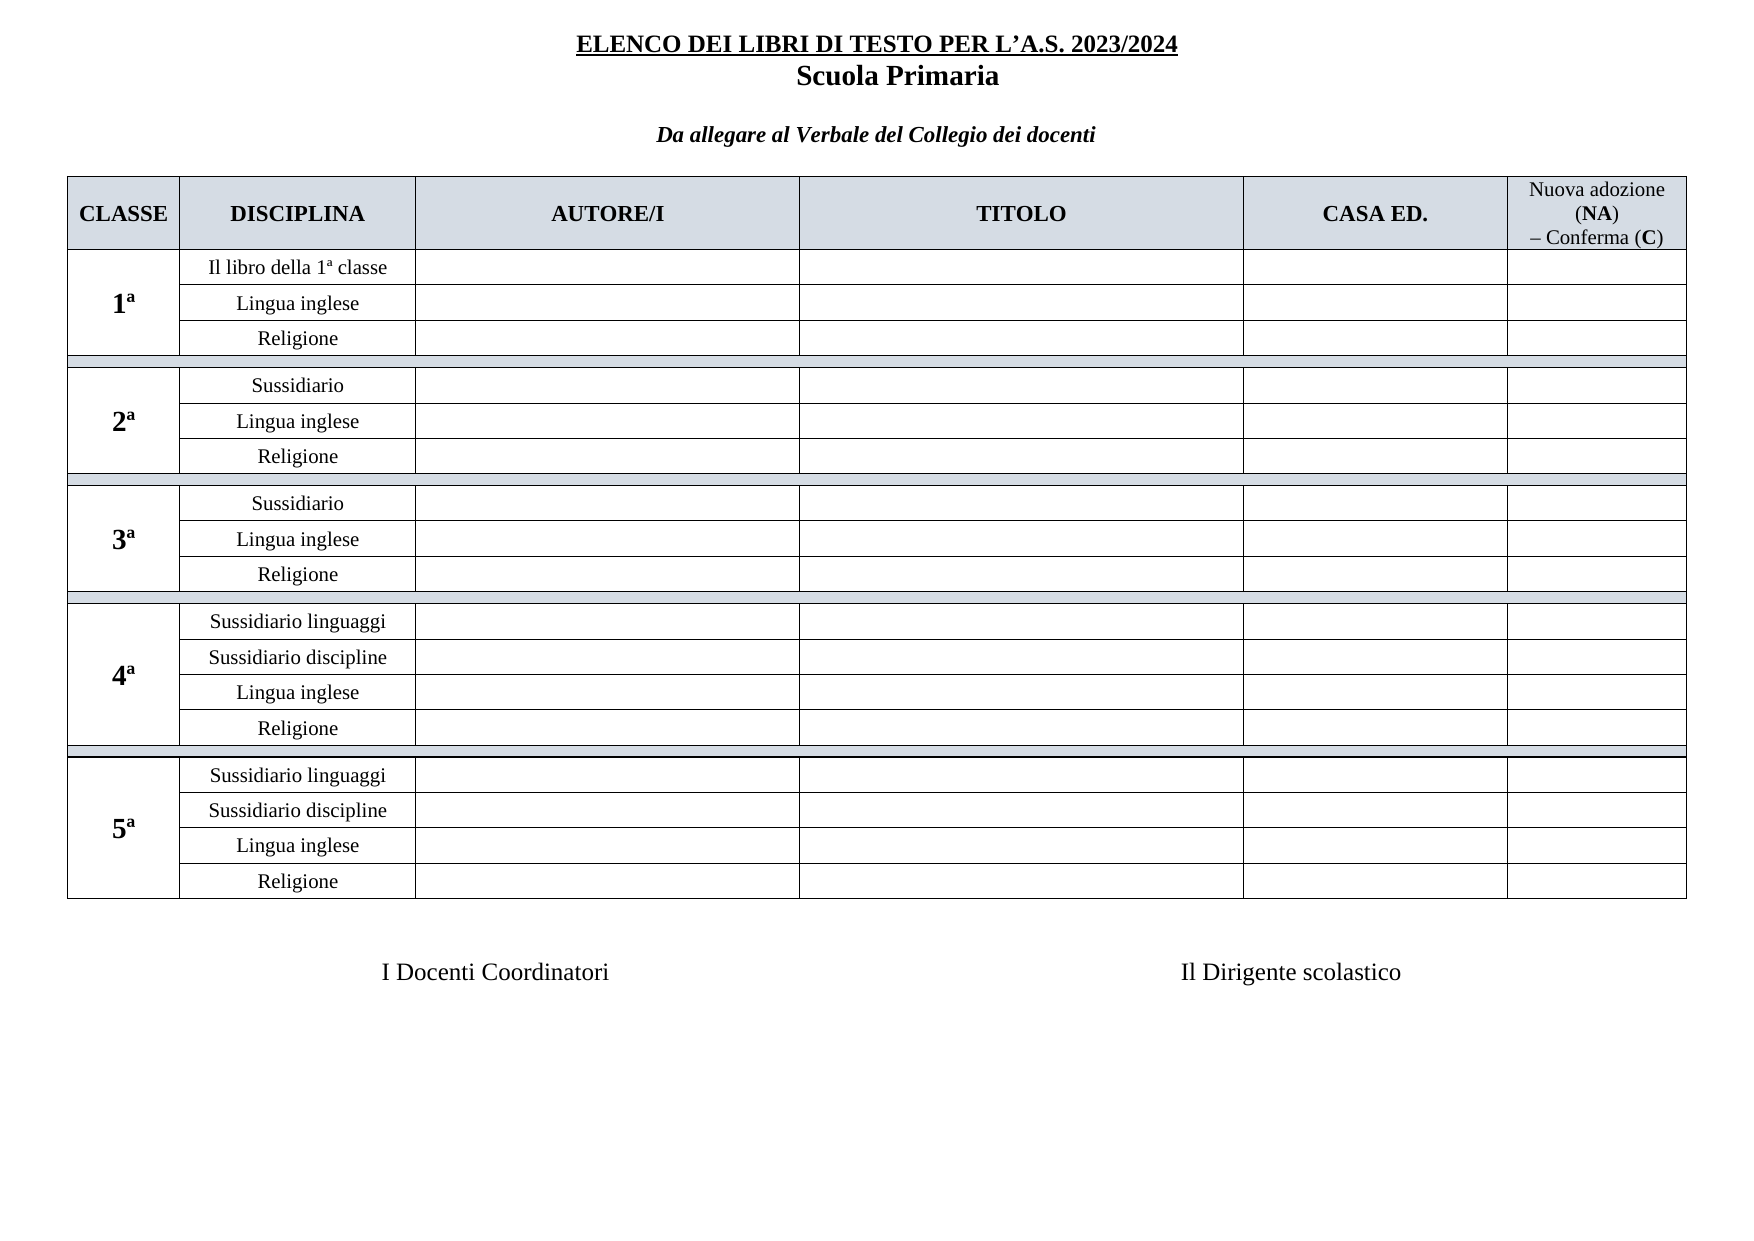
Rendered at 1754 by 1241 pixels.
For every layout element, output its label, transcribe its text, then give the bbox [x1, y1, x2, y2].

table_cell [1508, 640, 1686, 674]
table_cell [416, 486, 799, 520]
table_cell [800, 285, 1243, 320]
table_cell [1508, 521, 1686, 556]
table_cell [1508, 486, 1686, 520]
table_cell [416, 864, 799, 898]
table_header I Docenti Coordinatori [106, 957, 884, 1014]
table_header Nuova adozione (NA) – Conferma (C) [1508, 177, 1686, 249]
table_cell [800, 521, 1243, 556]
table_cell Lingua inglese [180, 828, 415, 863]
table_cell [416, 285, 799, 320]
text Scuola Primaria [148, 58, 1648, 92]
table_cell [1244, 793, 1507, 827]
table_cell [416, 321, 799, 355]
table_cell [1244, 828, 1507, 863]
table_cell Religione [180, 864, 415, 898]
table_cell [1508, 604, 1686, 638]
table_cell [800, 404, 1243, 438]
table_cell [416, 793, 799, 827]
table_cell [1508, 439, 1686, 473]
table_cell [416, 404, 799, 438]
table_cell Religione [180, 710, 415, 745]
table_cell [1508, 710, 1686, 745]
table_cell [416, 557, 799, 591]
table_cell [1244, 285, 1507, 320]
table_header CASA ED. [1244, 177, 1507, 249]
table_cell [1244, 404, 1507, 438]
table_cell [800, 368, 1243, 402]
table_cell Lingua inglese [180, 404, 415, 438]
table_cell [1508, 864, 1686, 898]
table_header TITOLO [800, 177, 1243, 249]
text Da allegare al Verbale del Collegio dei docenti [106, 121, 1648, 147]
table_header AUTORE/I [416, 177, 799, 249]
table_cell Sussidiario linguaggi [180, 758, 415, 792]
table_header Il Dirigente scolastico [884, 957, 1698, 1014]
text ELENCO DEI LIBRI DI TESTO PER L’A.S. 2023/2024 [106, 29, 1648, 58]
table_cell [1244, 604, 1507, 638]
table_cell 5ª [68, 758, 179, 898]
table_cell [800, 864, 1243, 898]
table_cell [1508, 285, 1686, 320]
table_cell [1244, 675, 1507, 709]
table_cell [800, 640, 1243, 674]
table_cell Lingua inglese [180, 675, 415, 709]
table_header CLASSE [68, 177, 179, 249]
table_cell [416, 675, 799, 709]
table_cell Religione [180, 557, 415, 591]
table_cell [416, 604, 799, 638]
table_cell [800, 604, 1243, 638]
table_cell [1244, 710, 1507, 745]
table_cell [1244, 557, 1507, 591]
table_cell [800, 710, 1243, 745]
table_cell [800, 828, 1243, 863]
table_cell [800, 250, 1243, 284]
table_cell [416, 828, 799, 863]
table_cell Religione [180, 321, 415, 355]
table_cell [1244, 439, 1507, 473]
table_cell [68, 746, 1686, 756]
table_cell [1244, 640, 1507, 674]
table_cell [416, 710, 799, 745]
table_cell [1244, 321, 1507, 355]
table_cell [1244, 486, 1507, 520]
table_cell [416, 521, 799, 556]
table_cell [1508, 675, 1686, 709]
table_cell [1508, 250, 1686, 284]
table_cell Il libro della 1ª classe [180, 250, 415, 284]
table_cell [416, 368, 799, 402]
table_cell [1244, 758, 1507, 792]
table_cell [68, 474, 1686, 485]
table_cell [1508, 404, 1686, 438]
table_cell [800, 486, 1243, 520]
table_cell Religione [180, 439, 415, 473]
table_cell [800, 439, 1243, 473]
table_cell [416, 250, 799, 284]
table_cell 4ª [68, 604, 179, 745]
table_cell [1508, 321, 1686, 355]
table_cell [1508, 793, 1686, 827]
table_cell Lingua inglese [180, 521, 415, 556]
table_cell Lingua inglese [180, 285, 415, 320]
table_cell [68, 592, 1686, 603]
table_cell [1244, 368, 1507, 402]
table_cell [416, 758, 799, 792]
table_cell 3ª [68, 486, 179, 591]
table_cell Sussidiario [180, 368, 415, 402]
table_cell Sussidiario discipline [180, 793, 415, 827]
table_cell [1244, 864, 1507, 898]
table_cell [416, 640, 799, 674]
table_cell [1508, 368, 1686, 402]
table_cell Sussidiario linguaggi [180, 604, 415, 638]
table_cell 1ª [68, 250, 179, 355]
table_cell [800, 793, 1243, 827]
table_cell Sussidiario [180, 486, 415, 520]
table_cell [1508, 557, 1686, 591]
table_cell [800, 321, 1243, 355]
table_cell [800, 675, 1243, 709]
table_cell [1244, 250, 1507, 284]
table_cell 2ª [68, 368, 179, 473]
table_header DISCIPLINA [180, 177, 415, 249]
table_cell [416, 439, 799, 473]
table_cell Sussidiario discipline [180, 640, 415, 674]
table_cell [1244, 521, 1507, 556]
table_cell [800, 758, 1243, 792]
table_cell [800, 557, 1243, 591]
table_cell [1508, 758, 1686, 792]
table_cell [68, 356, 1686, 367]
table_cell [1508, 828, 1686, 863]
